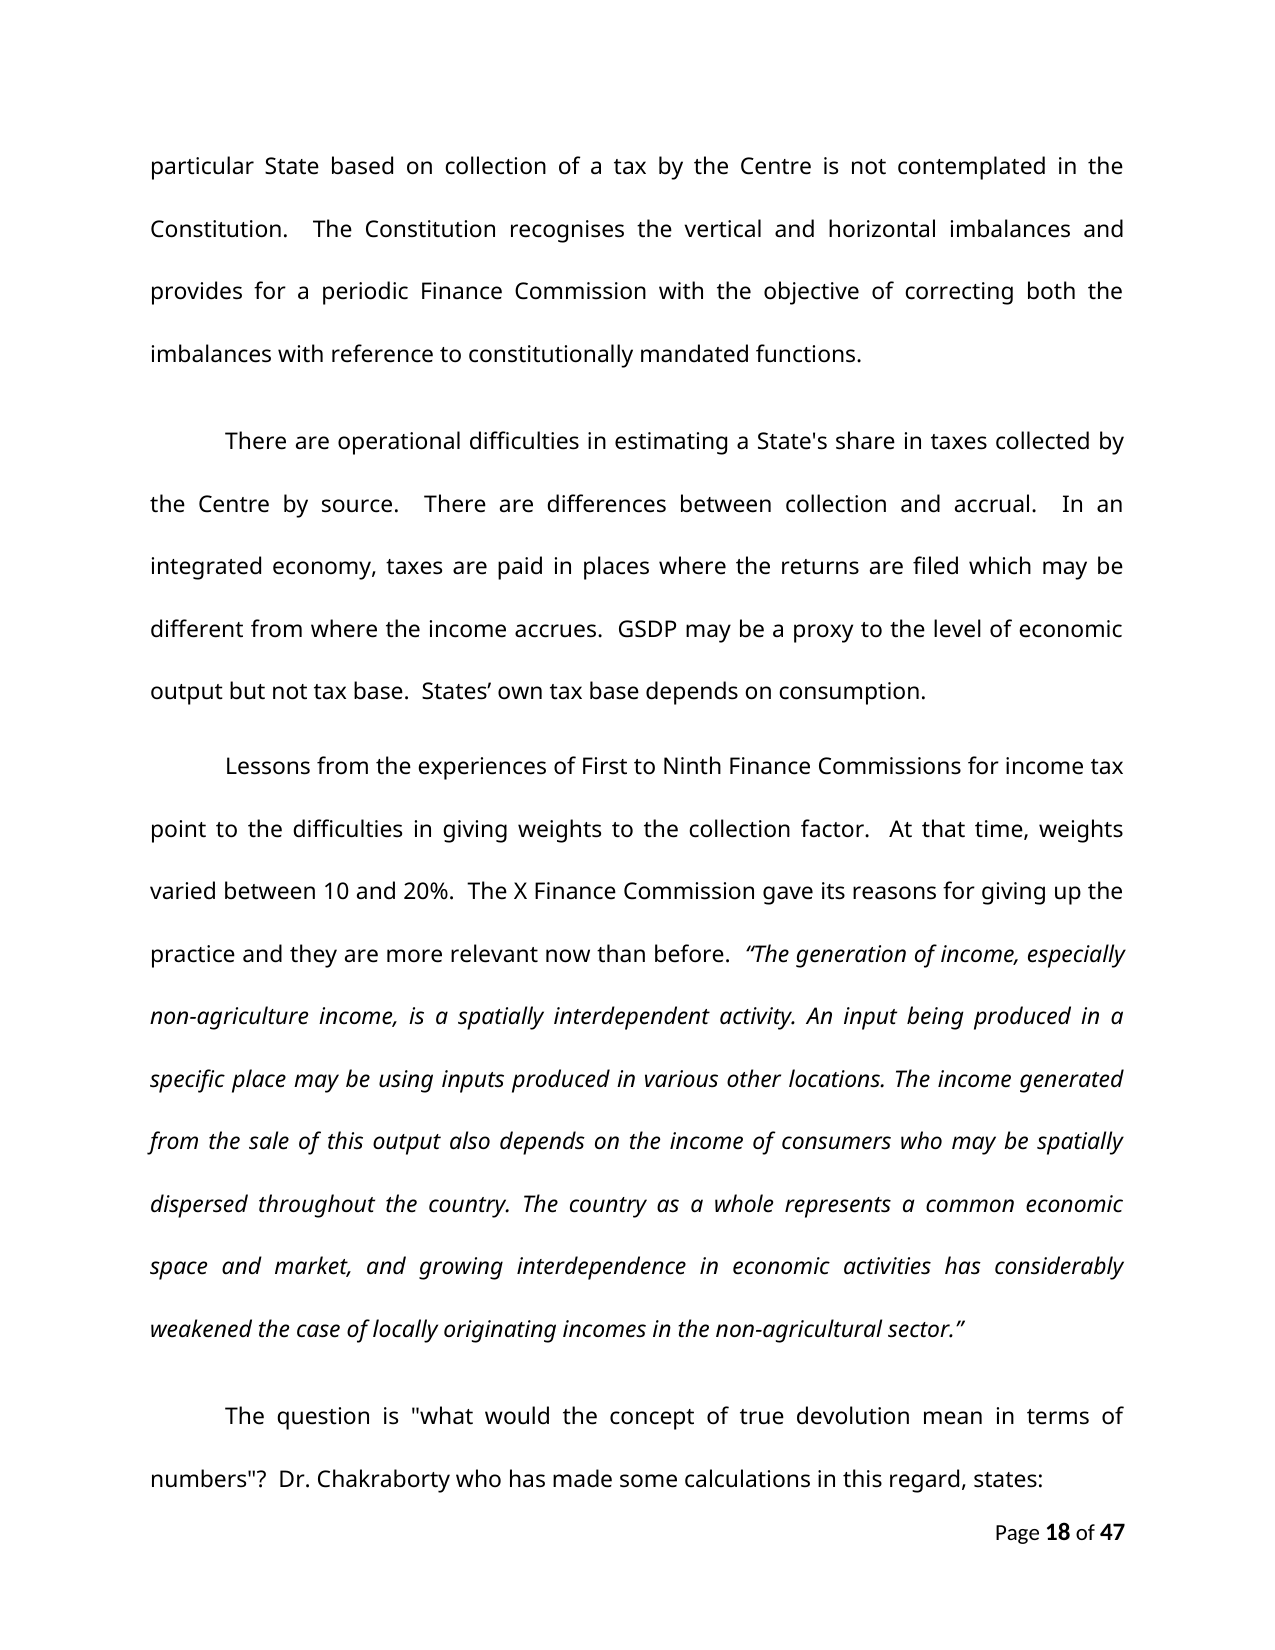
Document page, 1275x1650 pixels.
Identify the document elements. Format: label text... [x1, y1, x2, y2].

text There are operational difficulties in estimating a State's share in taxes collected by the Centre by source. There are differences between collection and accrual. In an integrated economy, taxes are paid in places where the returns are filed which may be different from where the income accrues. GSDP may be a proxy to the level of economic output but not tax base. States’ own tax base depends on consumption. [150, 425, 1125, 706]
text Lessons from the experiences of First to Ninth Finance Commissions for income tax point to the difficulties in giving weights to the collection factor. At that time, weights varied between 10 and 20%. The X Finance Commission gave its reasons for giving up the practice and they are more relevant now than before. “The generation of income, especially non-agriculture income, is a spatially interdependent activity. An input being produced in a specific place may be using inputs produced in various other locations. The income generated from the sale of this output also depends on the income of consumers who may be spatially dispersed throughout the country. The country as a whole represents a common economic space and market, and growing interdependence in economic activities has considerably weakened the case of locally originating incomes in the non-agricultural sector.” [150, 750, 1125, 1344]
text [150, 150, 1125, 369]
text The question is "what would the concept of true devolution mean in terms of numbers"? Dr. Chakraborty who has made some calculations in this regard, states: [150, 1400, 1125, 1494]
